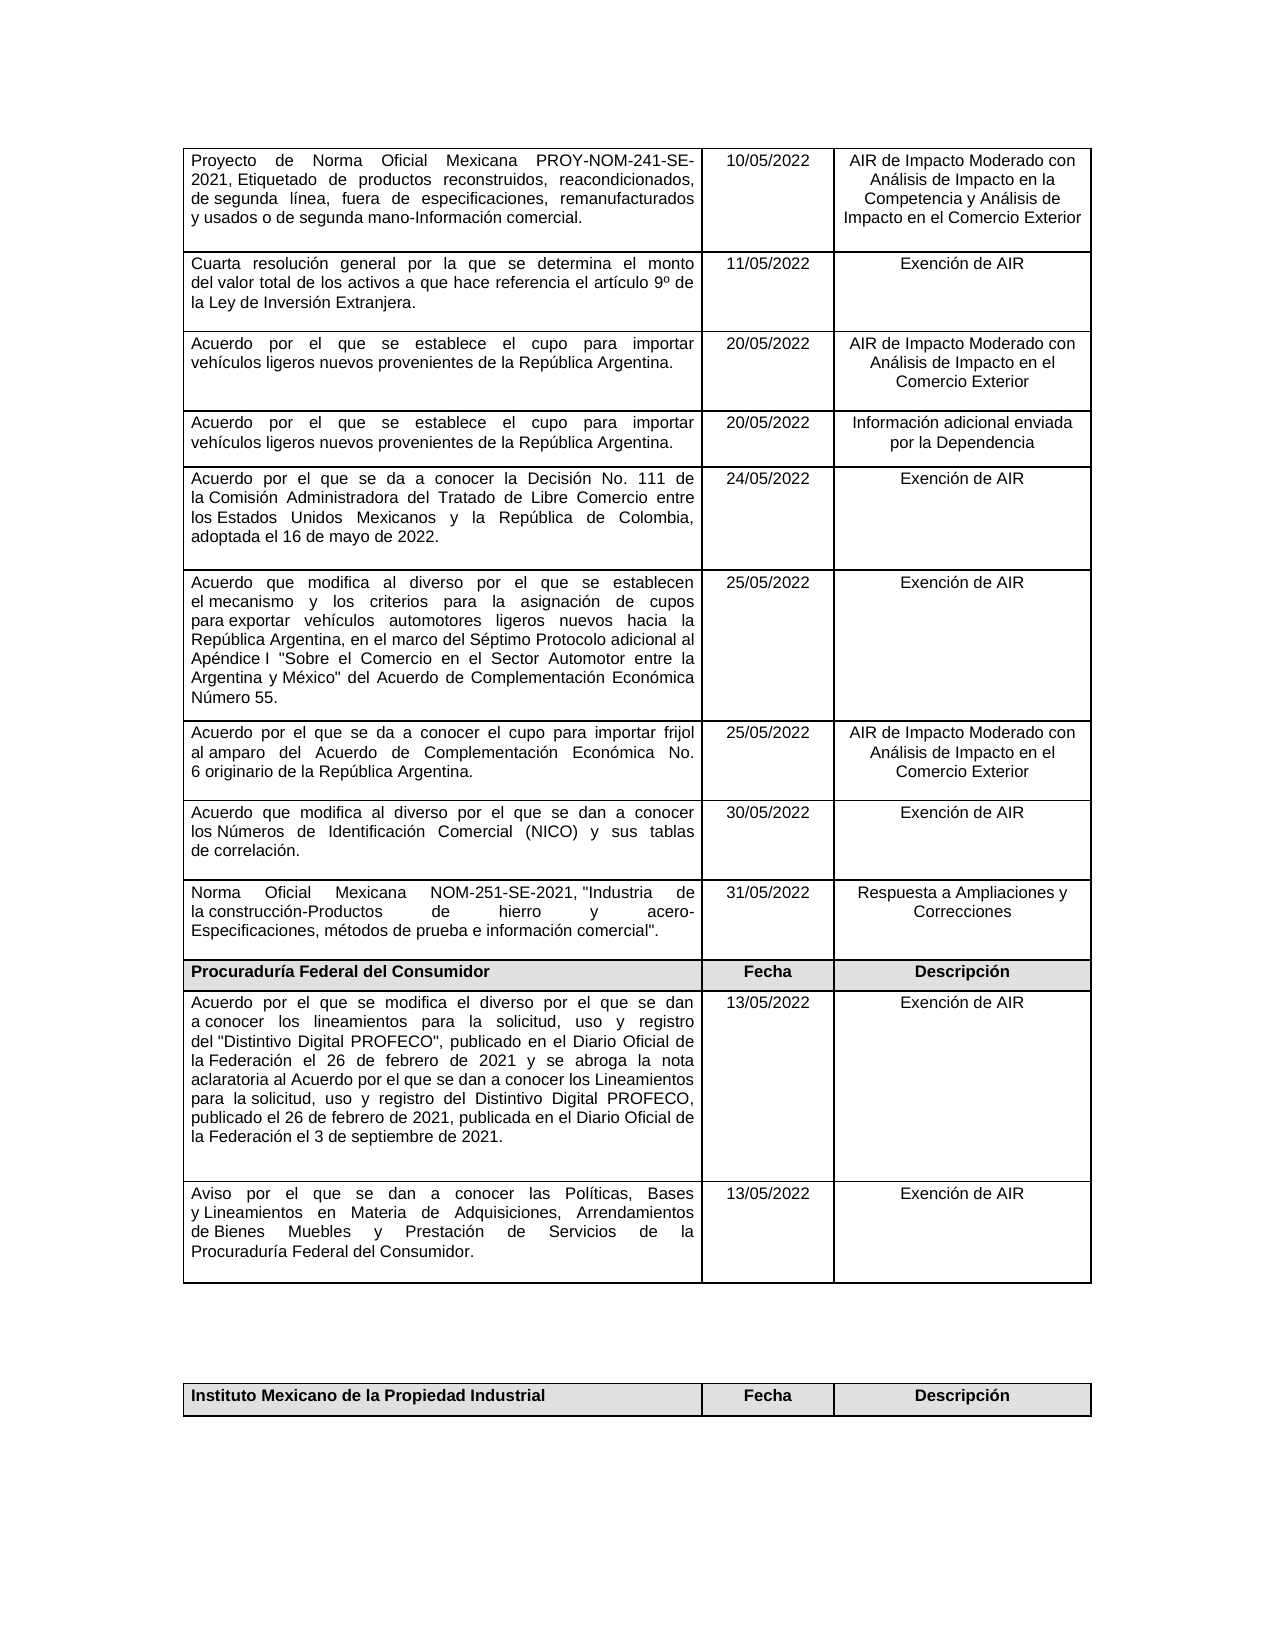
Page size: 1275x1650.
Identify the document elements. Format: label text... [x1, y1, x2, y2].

table_cell 31/05/2022 [703, 881, 833, 959]
table_cell Información adicional enviada por la Dependencia [835, 412, 1090, 466]
table_cell Acuerdo por el que se da a conocer el cupo para importar frijol al amparo del Acuerdo de Complementación Económica No. 6 originario de la República Argentina. [184, 722, 701, 800]
table_cell Acuerdo por el que se da a conocer la Decisión No. 111 de la Comisión Administradora del Tratado de Libre Comercio entre los Estados Unidos Mexicanos y la República de Colombia, adoptada el 16 de mayo de 2022. [184, 468, 701, 569]
table_cell Proyecto de Norma Oficial Mexicana PROY-NOM-241-SE-2021, Etiquetado de productos reconstruidos, reacondicionados, de segunda línea, fuera de especificaciones, remanufacturados y usados o de segunda mano-Información comercial. [184, 149, 701, 251]
table_header Descripción [835, 1384, 1090, 1415]
table_cell 24/05/2022 [703, 468, 833, 569]
table_cell Procuraduría Federal del Consumidor [184, 961, 701, 990]
table_cell Descripción [835, 961, 1090, 990]
table_cell Exención de AIR [835, 1182, 1090, 1282]
table_cell Fecha [703, 961, 833, 990]
table_cell 25/05/2022 [703, 571, 833, 720]
table_cell 10/05/2022 [703, 149, 833, 251]
table_cell 11/05/2022 [703, 253, 833, 331]
table_cell Exención de AIR [835, 253, 1090, 331]
table_cell AIR de Impacto Moderado con Análisis de Impacto en la Competencia y Análisis de Impacto en el Comercio Exterior [835, 149, 1090, 251]
table_cell Exención de AIR [835, 468, 1090, 569]
table_cell Exención de AIR [835, 571, 1090, 720]
table_header Instituto Mexicano de la Propiedad Industrial [184, 1384, 701, 1415]
table_cell Acuerdo que modifica al diverso por el que se establecen el mecanismo y los criterios para la asignación de cupos para exportar vehículos automotores ligeros nuevos hacia la República Argentina, en el marco del Séptimo Protocolo adicional al Apéndice I "Sobre el Comercio en el Sector Automotor entre la Argentina y México" del Acuerdo de Complementación Económica Número 55. [184, 571, 701, 720]
table_cell Acuerdo por el que se establece el cupo para importar vehículos ligeros nuevos provenientes de la República Argentina. [184, 332, 701, 410]
table_cell Respuesta a Ampliaciones y Correcciones [835, 881, 1090, 959]
table_cell 25/05/2022 [703, 722, 833, 800]
table_cell Acuerdo por el que se establece el cupo para importar vehículos ligeros nuevos provenientes de la República Argentina. [184, 412, 701, 466]
table_cell 30/05/2022 [703, 801, 833, 879]
table_cell AIR de Impacto Moderado con Análisis de Impacto en el Comercio Exterior [835, 332, 1090, 410]
table_cell Exención de AIR [835, 992, 1090, 1181]
table_cell Acuerdo que modifica al diverso por el que se dan a conocer los Números de Identificación Comercial (NICO) y sus tablas de correlación. [184, 801, 701, 879]
table_cell Exención de AIR [835, 801, 1090, 879]
table_cell 13/05/2022 [703, 992, 833, 1181]
table_cell 20/05/2022 [703, 412, 833, 466]
table_cell Norma Oficial Mexicana NOM-251-SE-2021, "Industria de la construcción-Productos de hierro y acero-Especificaciones, métodos de prueba e información comercial". [184, 881, 701, 959]
table_header Fecha [703, 1384, 833, 1415]
table_cell AIR de Impacto Moderado con Análisis de Impacto en el Comercio Exterior [835, 722, 1090, 800]
table_cell 13/05/2022 [703, 1182, 833, 1282]
table_cell Acuerdo por el que se modifica el diverso por el que se dan a conocer los lineamientos para la solicitud, uso y registro del "Distintivo Digital PROFECO", publicado en el Diario Oficial de la Federación el 26 de febrero de 2021 y se abroga la nota aclaratoria al Acuerdo por el que se dan a conocer los Lineamientos para la solicitud, uso y registro del Distintivo Digital PROFECO, publicado el 26 de febrero de 2021, publicada en el Diario Oficial de la Federación el 3 de septiembre de 2021. [184, 992, 701, 1181]
table_cell 20/05/2022 [703, 332, 833, 410]
table_cell Aviso por el que se dan a conocer las Políticas, Bases y Lineamientos en Materia de Adquisiciones, Arrendamientos de Bienes Muebles y Prestación de Servicios de la Procuraduría Federal del Consumidor. [184, 1182, 701, 1282]
table_cell Cuarta resolución general por la que se determina el monto del valor total de los activos a que hace referencia el artículo 9º de la Ley de Inversión Extranjera. [184, 253, 701, 331]
